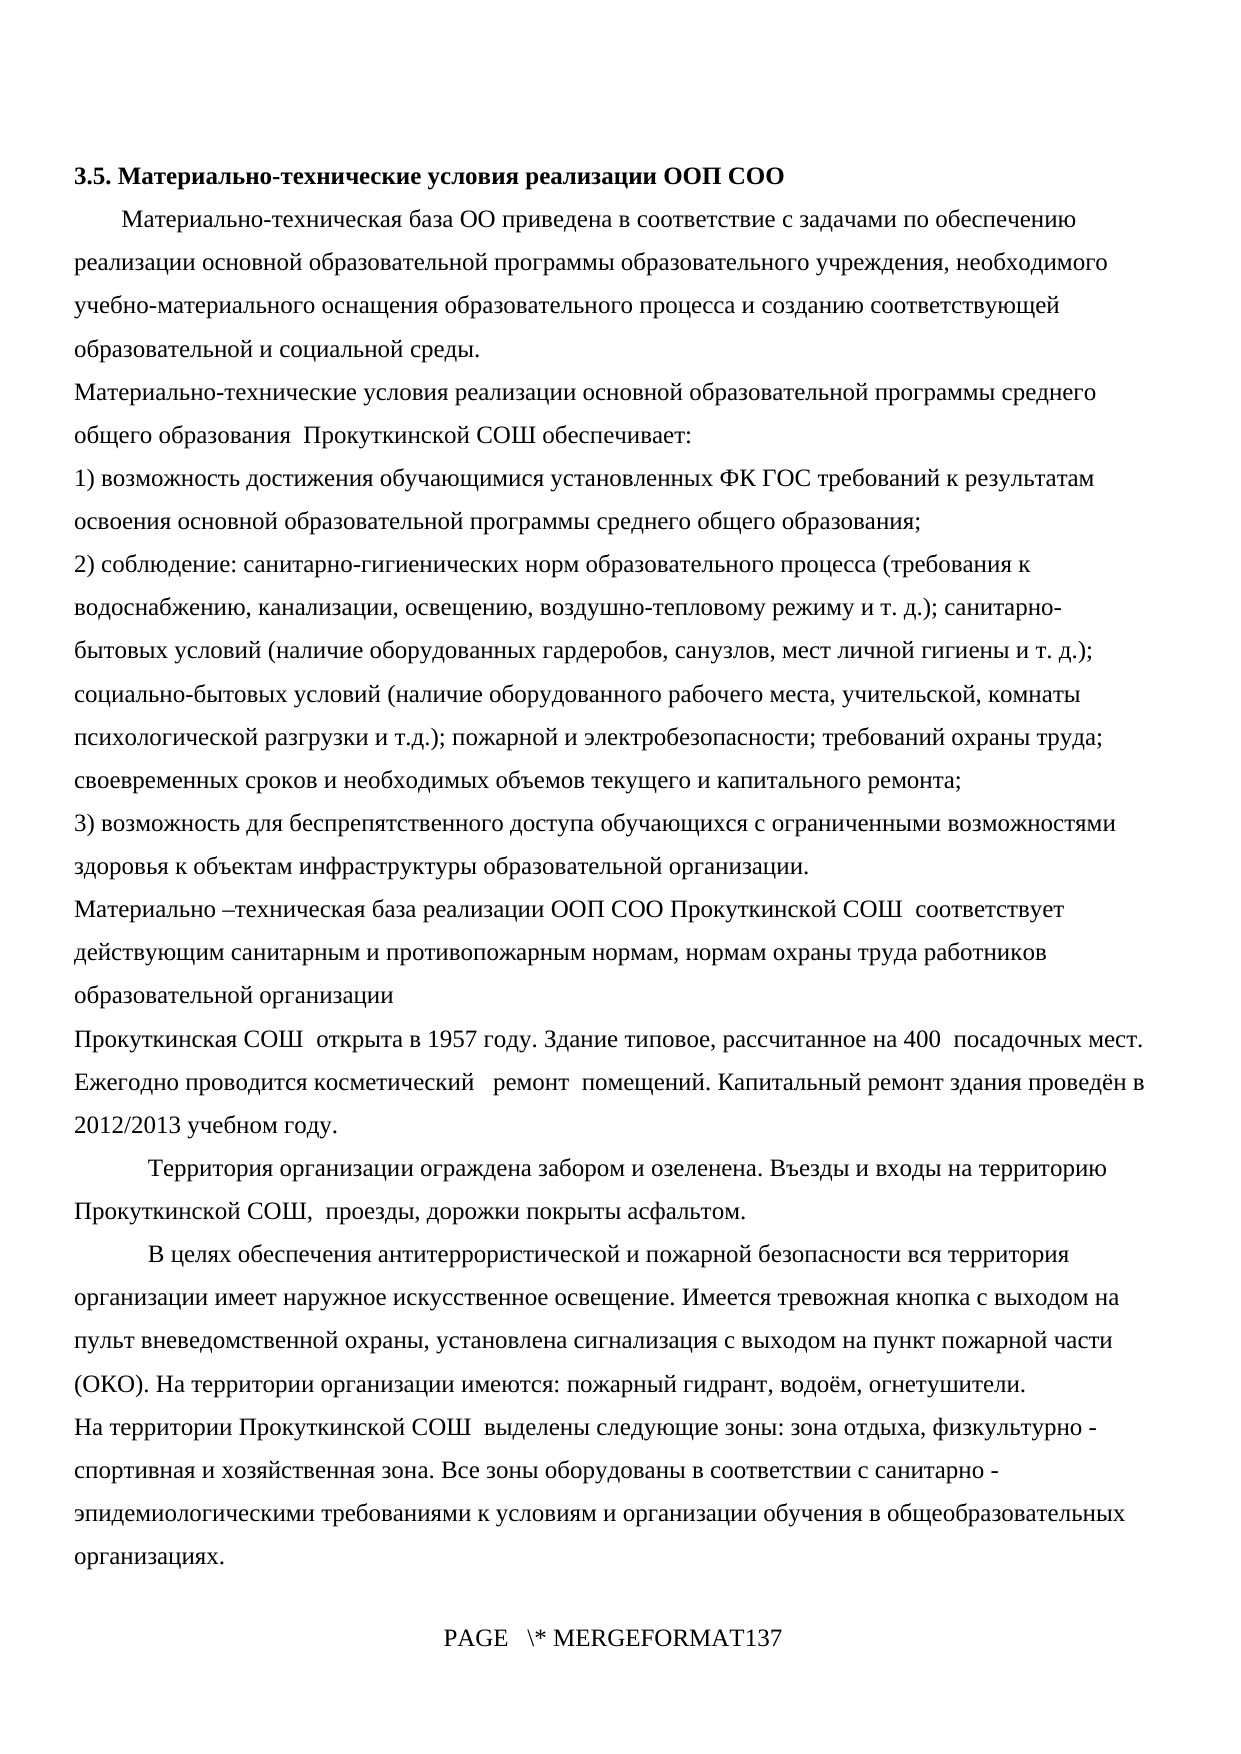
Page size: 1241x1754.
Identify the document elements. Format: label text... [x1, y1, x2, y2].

text В целях обеспечения антитеррористической и пожарной безопасности вся территория организации имеет наружное искусственное освещение. Имеется тревожная кнопка с выходом на пульт вневедомственной охраны, установлена сигнализация с выходом на пункт пожарной части (ОКО). На территории организации имеются: пожарный гидрант, водоём, огнетушители. [74, 1239, 1152, 1397]
text Прокуткинская СОШ открыта в 1957 году. Здание типовое, рассчитанное на 400 посадочных мест. Ежегодно проводится косметический ремонт помещений. Капитальный ремонт здания проведён в 2012/2013 учебном году. [74, 1024, 1152, 1139]
text Материально-технические условия реализации основной образовательной программы среднего общего образования Прокуткинской СОШ обеспечивает: [74, 377, 1152, 449]
text 2) соблюдение: санитарно-гигиенических норм образовательного процесса (требования к водоснабжению, канализации, освещению, воздушно-тепловому режиму и т. д.); санитарно-бытовых условий (наличие оборудованных гардеробов, санузлов, мест личной гигиены и т. д.); социально-бытовых условий (наличие оборудованного рабочего места, учительской, комнаты психологической разгрузки и т.д.); пожарной и электробезопасности; требований охраны труда; своевременных сроков и необходимых объемов текущего и капитального ремонта; [74, 549, 1152, 794]
text 1) возможность достижения обучающимися установленных ФК ГОС требований к результатам освоения основной образовательной программы среднего общего образования; [74, 463, 1152, 535]
text Материально-техническая база ОО приведена в соответствие с задачами по обеспечению реализации основной образовательной программы образовательного учреждения, необходимого учебно-материального оснащения образовательного процесса и созданию соответствующей образовательной и социальной среды. [74, 204, 1152, 362]
text 3) возможность для беспрепятственного доступа обучающихся с ограниченными возможностями здоровья к объектам инфраструктуры образовательной организации. [74, 808, 1152, 880]
text Материально –техническая база реализации ООП СОО Прокуткинской СОШ соответствует действующим санитарным и противопожарным нормам, нормам охраны труда работников образовательной организации [74, 894, 1152, 1009]
text На территории Прокуткинской СОШ выделены следующие зоны: зона отдыха, физкультурно - спортивная и хозяйственная зона. Все зоны оборудованы в соответствии с санитарно - эпидемиологическими требованиями к условиям и организации обучения в общеобразовательных организациях. [74, 1412, 1152, 1570]
text Территория организации ограждена забором и озеленена. Въезды и входы на территорию Прокуткинской СОШ, проезды, дорожки покрыты асфальтом. [74, 1153, 1152, 1225]
text 3.5. Материально-технические условия реализации ООП СОО [74, 161, 1152, 190]
